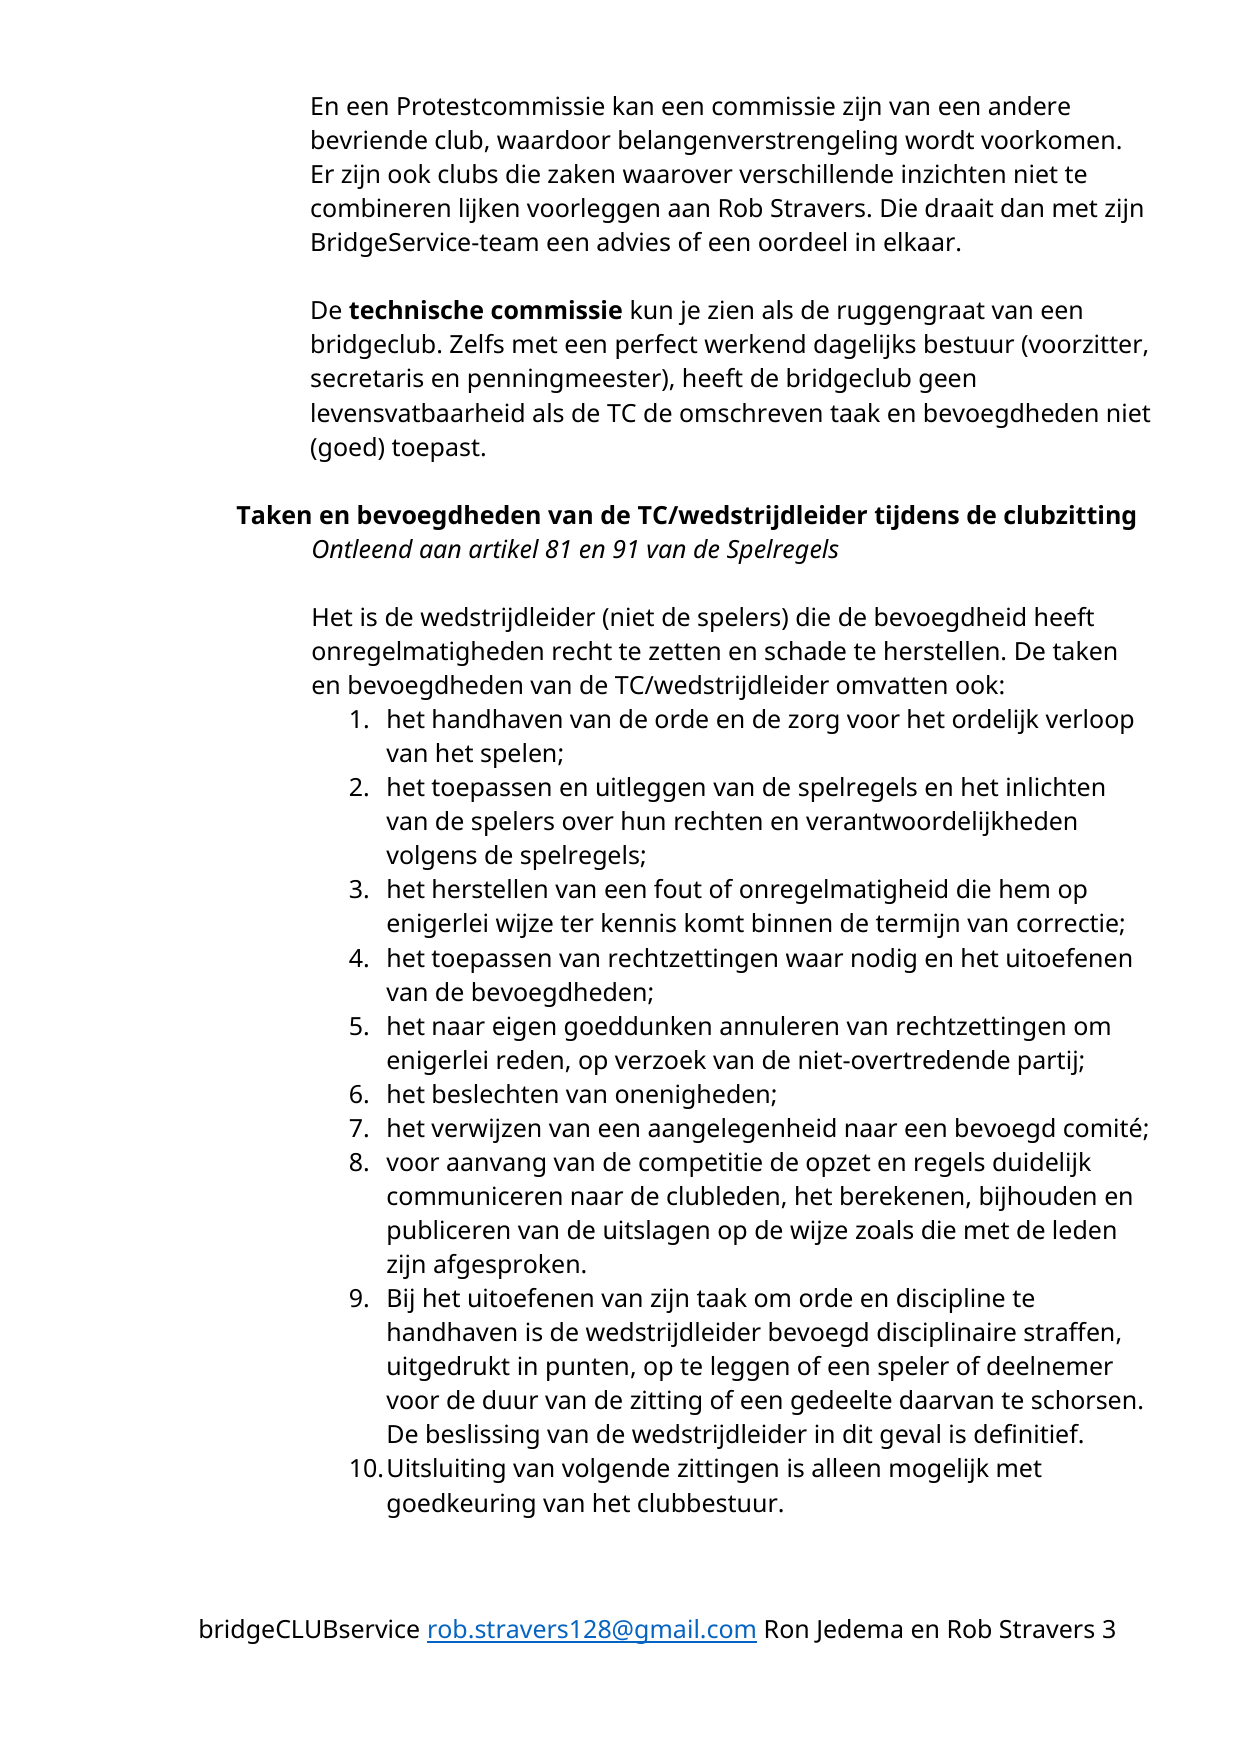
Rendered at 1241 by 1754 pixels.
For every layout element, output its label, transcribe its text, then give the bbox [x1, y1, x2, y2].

list het verwijzen van een aangelegenheid naar een bevoegd comité; [349, 1111, 1152, 1144]
list het handhaven van de orde en de zorg voor het ordelijk verloop van het spelen; [349, 702, 1152, 770]
text Het is de wedstrijdleider (niet de spelers) die de bevoegdheid heeft onregelmatigheden recht te zetten en schade te herstellen. De taken en bevoegdheden van de TC/wedstrijdleider omvatten ook: [311, 599, 1152, 702]
text De technische commissie kun je zien als de ruggengraat van een bridgeclub. Zelfs met een perfect werkend dagelijks bestuur (voorzitter, secretaris en penningmeester), heeft de bridgeclub geen levensvatbaarheid als de TC de omschreven taak en bevoegdheden niet (goed) toepast. [310, 293, 1152, 463]
list het naar eigen goeddunken annuleren van rechtzettingen om enigerlei reden, op verzoek van de niet-overtredende partij; [349, 1008, 1152, 1076]
text Taken en bevoegdheden van de TC/wedstrijdleider tijdens de clubzitting [236, 497, 1152, 531]
text Ontleend aan artikel 81 en 91 van de Spelregels [311, 531, 1152, 566]
text En een Protestcommissie kan een commissie zijn van een andere bevriende club, waardoor belangenverstrengeling wordt voorkomen. Er zijn ook clubs die zaken waarover verschillende inzichten niet te combineren lijken voorleggen aan Rob Stravers. Die draait dan met zijn BridgeService-team een advies of een oordeel in elkaar. [310, 89, 1152, 259]
list het herstellen van een fout of onregelmatigheid die hem op enigerlei wijze ter kennis komt binnen de termijn van correctie; [349, 872, 1152, 940]
list het beslechten van onenigheden; [349, 1076, 1152, 1111]
list Bij het uitoefenen van zijn taak om orde en discipline te handhaven is de wedstrijdleider bevoegd disciplinaire straffen, uitgedrukt in punten, op te leggen of een speler of deelnemer voor de duur van de zitting of een gedeelte daarvan te schorsen. De beslissing van de wedstrijdleider in dit geval is definitief. [349, 1281, 1152, 1451]
list Uitsluiting van volgende zittingen is alleen mogelijk met goedkeuring van het clubbestuur. [349, 1451, 1152, 1519]
list het toepassen en uitleggen van de spelregels en het inlichten van de spelers over hun rechten en verantwoordelijkheden volgens de spelregels; [349, 770, 1152, 872]
list het toepassen van rechtzettingen waar nodig en het uitoefenen van de bevoegdheden; [349, 940, 1152, 1008]
list voor aanvang van de competitie de opzet en regels duidelijk communiceren naar de clubleden, het berekenen, bijhouden en publiceren van de uitslagen op de wijze zoals die met de leden zijn afgesproken. [349, 1144, 1152, 1281]
